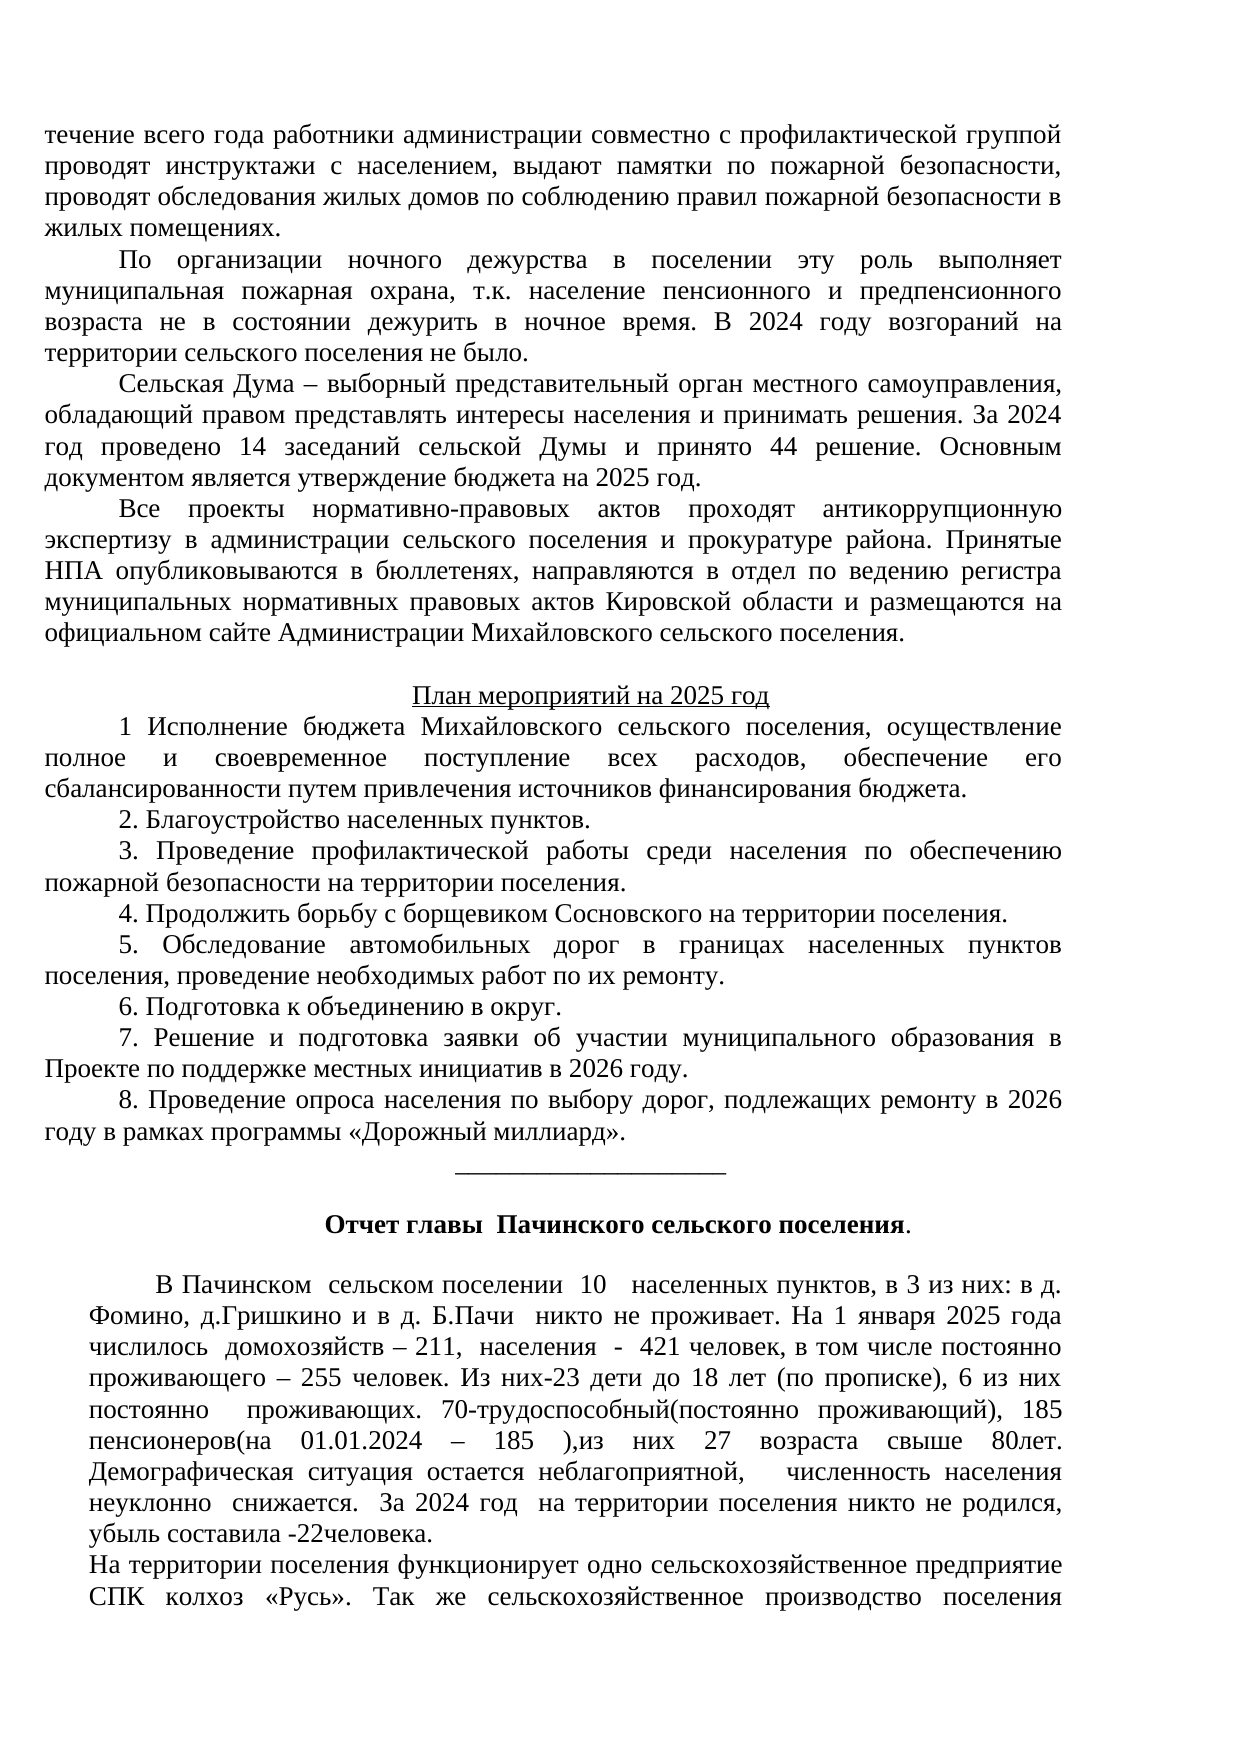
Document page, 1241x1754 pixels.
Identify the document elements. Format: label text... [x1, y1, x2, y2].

text 7. Решение и подготовка заявки об участии муниципального образования в Проекте по поддержке местных инициатив в 2026 году. [44, 1021, 1063, 1084]
text 3. Проведение профилактической работы среди населения по обеспечению пожарной безопасности на территории поселения. [44, 834, 1063, 897]
text Все проекты нормативно-правовых актов проходят антикоррупционную экспертизу в администрации сельского поселения и прокуратуре района. Принятые НПА опубликовываются в бюллетенях, направляются в отдел по ведению регистра муниципальных нормативных правовых актов Кировской области и размещаются на официальном сайте Администрации Михайловского сельского поселения. [44, 492, 1063, 648]
text 8. Проведение опроса населения по выбору дорог, подлежащих ремонту в 2026 году в рамках программы «Дорожный миллиард». [44, 1084, 1063, 1146]
text В Пачинском сельском поселении 10 населенных пунктов, в 3 из них: в д. Фомино, д.Гришкино и в д. Б.Пачи никто не проживает. На 1 января 2025 года числилось домохозяйств – 211, населения - 421 человек, в том числе постоянно проживающего – 255 человек. Из них-23 дети до 18 лет (по прописке), 6 из них постоянно проживающих. 70-трудоспособный(постоянно проживающий), 185 пенсионеров(на 01.01.2024 – 185 ),из них 27 возраста свыше 80лет. Демографическая ситуация остается неблагоприятной, численность населения неуклонно снижается. За 2024 год на территории поселения никто не родился, убыль составила -22человека. [89, 1268, 1063, 1548]
text План мероприятий на 2025 год [44, 679, 1063, 710]
text 1 Исполнение бюджета Михайловского сельского поселения, осуществление полное и своевременное поступление всех расходов, обеспечение его сбалансированности путем привлечения источников финансирования бюджета. [44, 710, 1063, 803]
text 4. Продолжить борьбу с борщевиком Сосновского на территории поселения. [44, 897, 1063, 928]
text По организации ночного дежурства в поселении эту роль выполняет муниципальная пожарная охрана, т.к. население пенсионного и предпенсионного возраста не в состоянии дежурить в ночное время. В 2024 году возгораний на территории сельского поселения не было. [44, 243, 1063, 367]
text Сельская Дума – выборный представительный орган местного самоуправления, обладающий правом представлять интересы населения и принимать решения. За 2024 год проведено 14 заседаний сельской Думы и принято 44 решение. Основным документом является утверждение бюджета на 2025 год. [44, 367, 1063, 492]
text Отчет главы Пачинского сельского поселения. [89, 1208, 1147, 1239]
text 5. Обследование автомобильных дорог в границах населенных пунктов поселения, проведение необходимых работ по их ремонту. [44, 928, 1063, 990]
text 6. Подготовка к объединению в округ. [44, 990, 1063, 1021]
text ____________________ [44, 1146, 1063, 1177]
text 2. Благоустройство населенных пунктов. [44, 803, 1063, 834]
